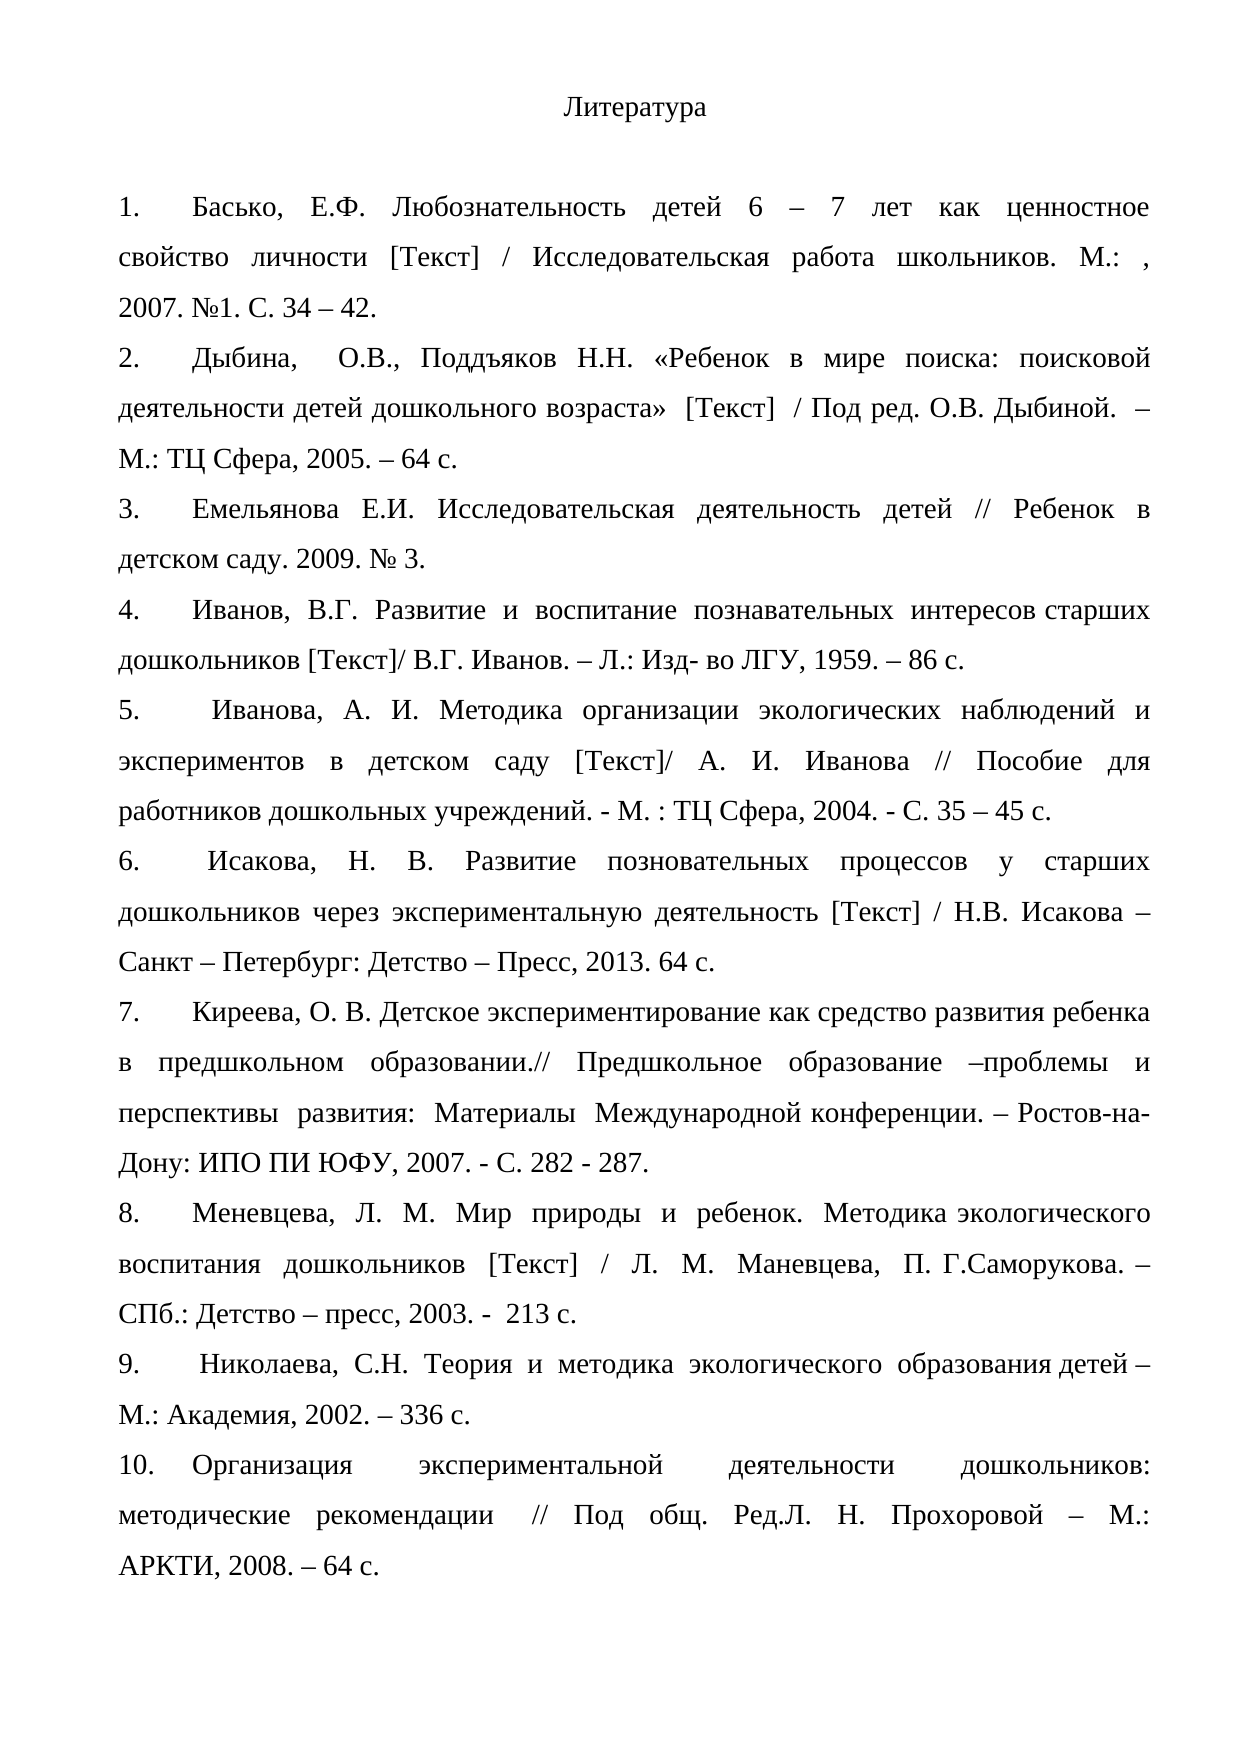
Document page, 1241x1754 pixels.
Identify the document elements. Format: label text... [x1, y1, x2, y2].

text 8. Меневцева, Л. М. Мир природы и ребенок. Методика экологического воспитания дошкольников [Текст] / Л. М. Маневцева, П. Г.Саморукова. – СПб.: Детство – пресс, 2003. - 213 с. [118, 1196, 1152, 1330]
text 6. Исакова, Н. В. Развитие позновательных процессов у старших дошкольников через экспериментальную деятельность [Текст] / Н.В. Исакова – Санкт – Петербург: Детство – Пресс, 2013. 64 с. [118, 843, 1152, 977]
text 7. Киреева, О. В. Детское экспериментирование как средство развития ребенка в предшкольном образовании.// Предшкольное образование –проблемы и перспективы развития: Материалы Международной конференции. – Ростов-на-Дону: ИПО ПИ ЮФУ, 2007. - С. 282 - 287. [118, 994, 1152, 1179]
text 9. Николаева, С.Н. Теория и методика экологического образования детей – М.: Академия, 2002. – 336 с. [118, 1346, 1152, 1430]
text 4. Иванов, В.Г. Развитие и воспитание познавательных интересов старших дошкольников [Текст]/ В.Г. Иванов. – Л.: Изд- во ЛГУ, 1959. – 86 с. [118, 592, 1152, 676]
text 3. Емельянова Е.И. Исследовательская деятельность детей // Ребенок в детском саду. 2009. № 3. [118, 491, 1152, 575]
text 5. Иванова, А. И. Методика организации экологических наблюдений и экспериментов в детском саду [Текст]/ А. И. Иванова // Пособие для работников дошкольных учреждений. - М. : ТЦ Сфера, 2004. - С. 35 – 45 с. [118, 692, 1152, 827]
text 10. Организация экспериментальной деятельности дошкольников: методические рекомендации // Под общ. Ред.Л. Н. Прохоровой – М.: АРКТИ, 2008. – 64 с. [118, 1447, 1152, 1581]
text Литература [118, 89, 1152, 122]
text 1. Басько, Е.Ф. Любознательность детей 6 – 7 лет как ценностное свойство личности [Текст] / Исследовательская работа школьников. М.: , 2007. №1. С. 34 – 42. [118, 189, 1152, 323]
text 2. Дыбина, О.В., Поддъяков Н.Н. «Ребенок в мире поиска: поисковой деятельности детей дошкольного возраста» [Текст] / Под ред. О.В. Дыбиной. – М.: ТЦ Сфера, 2005. – 64 с. [118, 340, 1152, 474]
